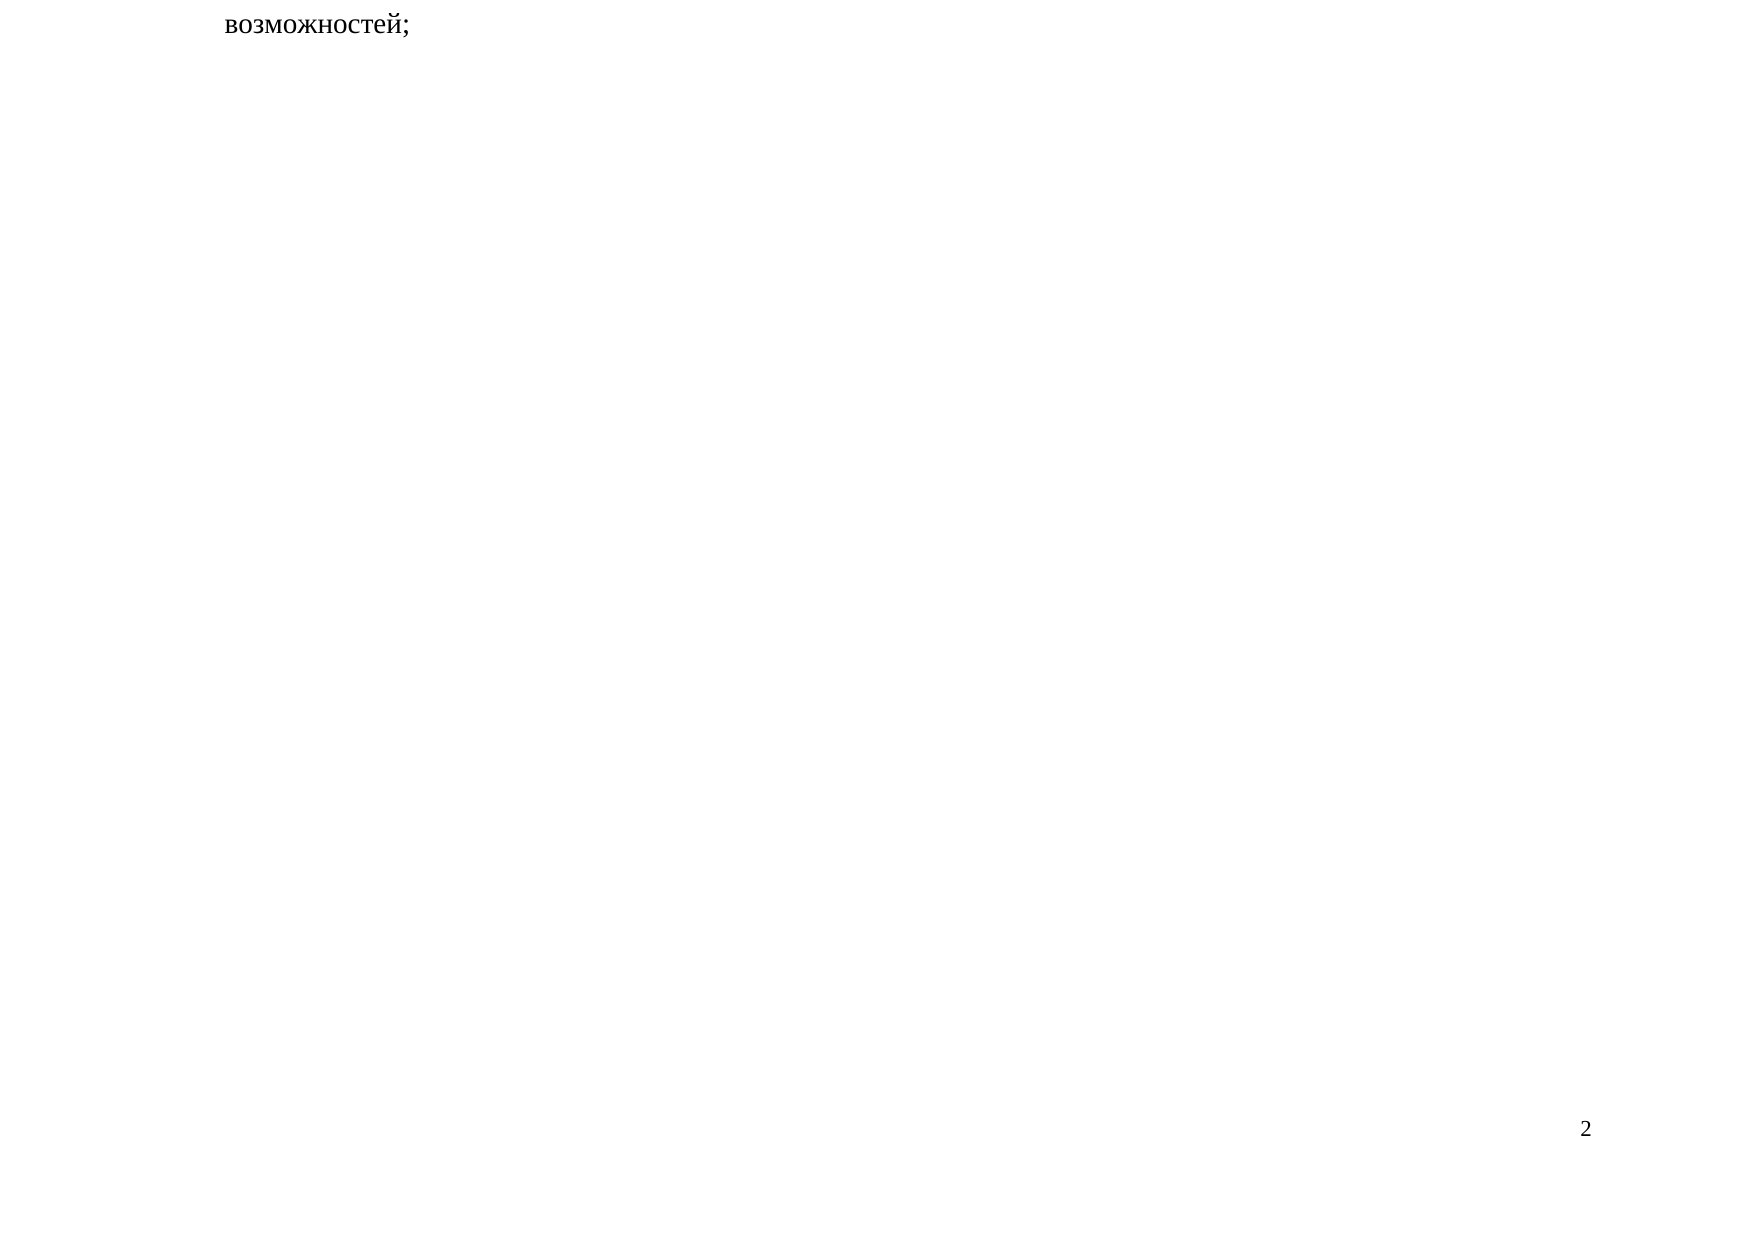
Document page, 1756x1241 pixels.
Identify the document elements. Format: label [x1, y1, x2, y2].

list [187, 6, 1615, 40]
